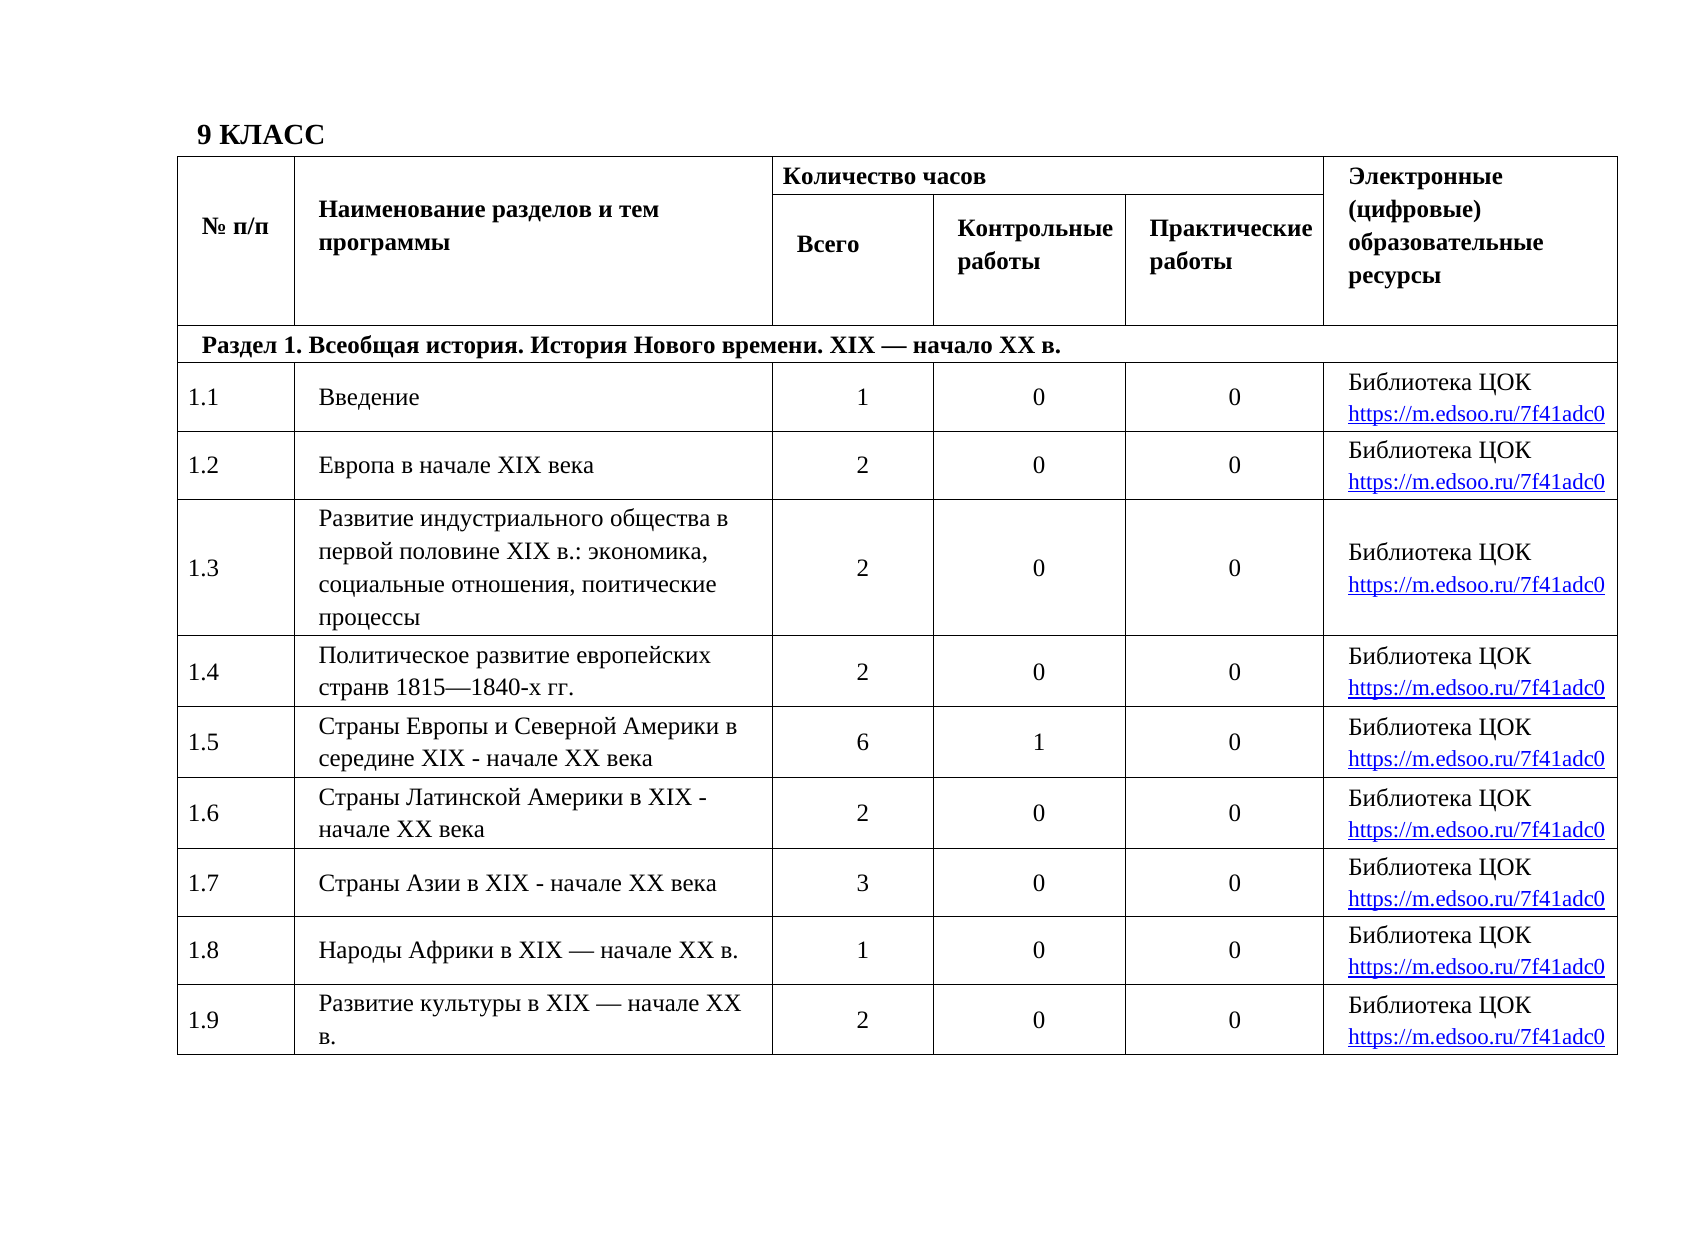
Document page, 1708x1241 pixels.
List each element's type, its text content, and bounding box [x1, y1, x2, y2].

table_cell 1.4 [178, 636, 294, 706]
table_cell Европа в начале XIX века [295, 432, 772, 498]
table_cell 0 [1126, 917, 1323, 984]
table_cell 2 [773, 636, 933, 706]
table_cell 0 [1126, 707, 1323, 777]
table_cell 2 [773, 778, 933, 848]
table_cell 1 [773, 917, 933, 984]
table_header Наименование разделов и тем программы [295, 157, 772, 324]
table_cell 0 [934, 849, 1125, 916]
table_header Количество часов [773, 157, 1323, 194]
table_cell Политическое развитие европейских странв 1815—1840-х гг. [295, 636, 772, 706]
table_cell Страны Латинской Америки в XIX - начале XX века [295, 778, 772, 848]
table_cell Библиотека ЦОК https://m.edsoo.ru/7f41adc0 [1324, 636, 1617, 706]
table_cell 1.1 [178, 363, 294, 431]
table_cell 0 [934, 500, 1125, 635]
table_cell Библиотека ЦОК https://m.edsoo.ru/7f41adc0 [1324, 500, 1617, 635]
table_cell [1324, 985, 1617, 1054]
table_cell 2 [773, 985, 933, 1054]
table_header № п/п [178, 157, 294, 324]
table_cell 6 [773, 707, 933, 777]
table_cell 1.2 [178, 432, 294, 498]
table_cell 0 [934, 363, 1125, 431]
table_cell Практические работы [1126, 195, 1323, 324]
table_cell 0 [1126, 778, 1323, 848]
table_cell 0 [1126, 363, 1323, 431]
table_cell 0 [934, 985, 1125, 1054]
table_cell 0 [934, 778, 1125, 848]
table_cell Введение [295, 363, 772, 431]
table_cell Всего [773, 195, 933, 324]
table_cell Развитие культуры в XIX — начале ХХ в. [295, 985, 772, 1054]
table_cell 1.9 [178, 985, 294, 1054]
table_cell 0 [1126, 849, 1323, 916]
table_cell 2 [773, 432, 933, 498]
table_cell Развитие индустриального общества в первой половине XIX в.: экономика, социальные отношения, поитические процессы [295, 500, 772, 635]
table_cell Библиотека ЦОК https://m.edsoo.ru/7f41adc0 [1324, 363, 1617, 431]
list КЛАСС [197, 117, 1630, 151]
table_cell 1.6 [178, 778, 294, 848]
table_cell 0 [934, 917, 1125, 984]
table_cell Библиотека ЦОК https://m.edsoo.ru/7f41adc0 [1324, 778, 1617, 848]
table_cell 1.5 [178, 707, 294, 777]
table_cell Библиотека ЦОК https://m.edsoo.ru/7f41adc0 [1324, 432, 1617, 498]
table_cell 1 [934, 707, 1125, 777]
table_cell 0 [1126, 985, 1323, 1054]
table_cell Страны Азии в XIX - начале XX века [295, 849, 772, 916]
table_cell 0 [934, 636, 1125, 706]
table_cell Народы Африки в ХIХ — начале ХХ в. [295, 917, 772, 984]
table_cell 0 [934, 432, 1125, 498]
table_cell 1.3 [178, 500, 294, 635]
table_cell 3 [773, 849, 933, 916]
table_cell Библиотека ЦОК https://m.edsoo.ru/7f41adc0 [1324, 849, 1617, 916]
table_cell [1324, 917, 1617, 984]
table_header Электронные (цифровые) образовательные ресурсы [1324, 157, 1617, 324]
table_cell Раздел 1. Всеобщая история. История Нового времени. XIХ — начало ХХ в. [178, 326, 1617, 362]
table_cell 0 [1126, 432, 1323, 498]
table_cell 1 [773, 363, 933, 431]
table_cell 0 [1126, 636, 1323, 706]
table_cell 2 [773, 500, 933, 635]
table_cell 0 [1126, 500, 1323, 635]
table_cell Библиотека ЦОК https://m.edsoo.ru/7f41adc0 [1324, 707, 1617, 777]
table_cell 1.8 [178, 917, 294, 984]
table_cell Страны Европы и Северной Америки в середине XIX - начале XX века [295, 707, 772, 777]
table_cell Контрольные работы [934, 195, 1125, 324]
table_cell 1.7 [178, 849, 294, 916]
